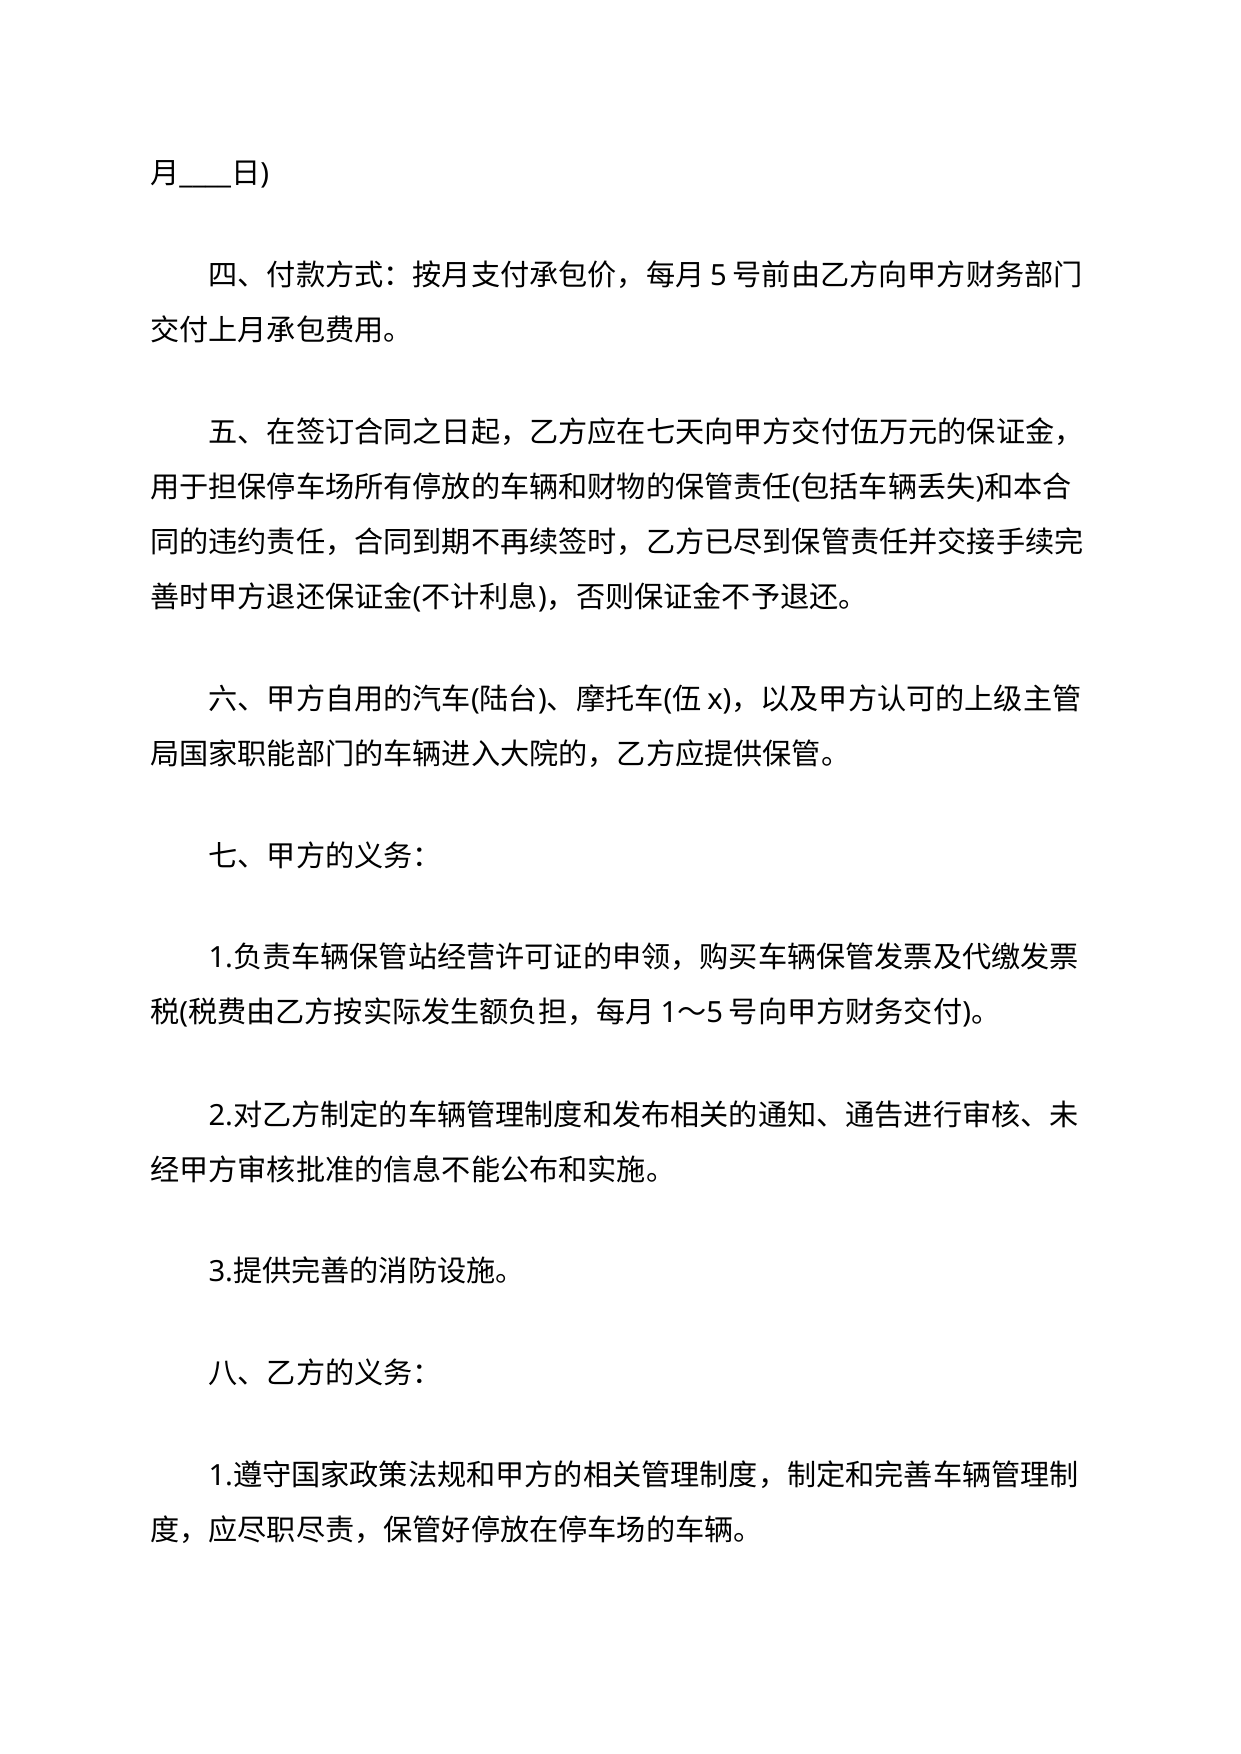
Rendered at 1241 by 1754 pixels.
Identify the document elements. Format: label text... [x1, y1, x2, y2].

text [150, 150, 1090, 192]
text 五、在签订合同之日起，乙方应在七天向甲方交付伍万元的保证金，用于担保停车场所有停放的车辆和财物的保管责任(包括车辆丢失)和本合同的违约责任，合同到期不再续签时，乙方已尽到保管责任并交接手续完善时甲方退还保证金(不计利息)，否则保证金不予退还。 [150, 409, 1090, 616]
text 六、甲方自用的汽车(陆台)、摩托车(伍x)，以及甲方认可的上级主管局国家职能部门的车辆进入大院的，乙方应提供保管。 [150, 676, 1090, 773]
text 3.提供完善的消防设施。 [150, 1248, 1090, 1290]
text 2.对乙方制定的车辆管理制度和发布相关的通知、通告进行审核、未经甲方审核批准的信息不能公布和实施。 [150, 1091, 1090, 1188]
text 八、乙方的义务： [150, 1350, 1090, 1392]
text 1.负责车辆保管站经营许可证的申领，购买车辆保管发票及代缴发票税(税费由乙方按实际发生额负担，每月1～5号向甲方财务交付)。 [150, 934, 1090, 1031]
text 七、甲方的义务： [150, 832, 1090, 874]
text 四、付款方式：按月支付承包价，每月5号前由乙方向甲方财务部门交付上月承包费用。 [150, 252, 1090, 349]
text 1.遵守国家政策法规和甲方的相关管理制度，制定和完善车辆管理制度，应尽职尽责，保管好停放在停车场的车辆。 [150, 1452, 1090, 1549]
